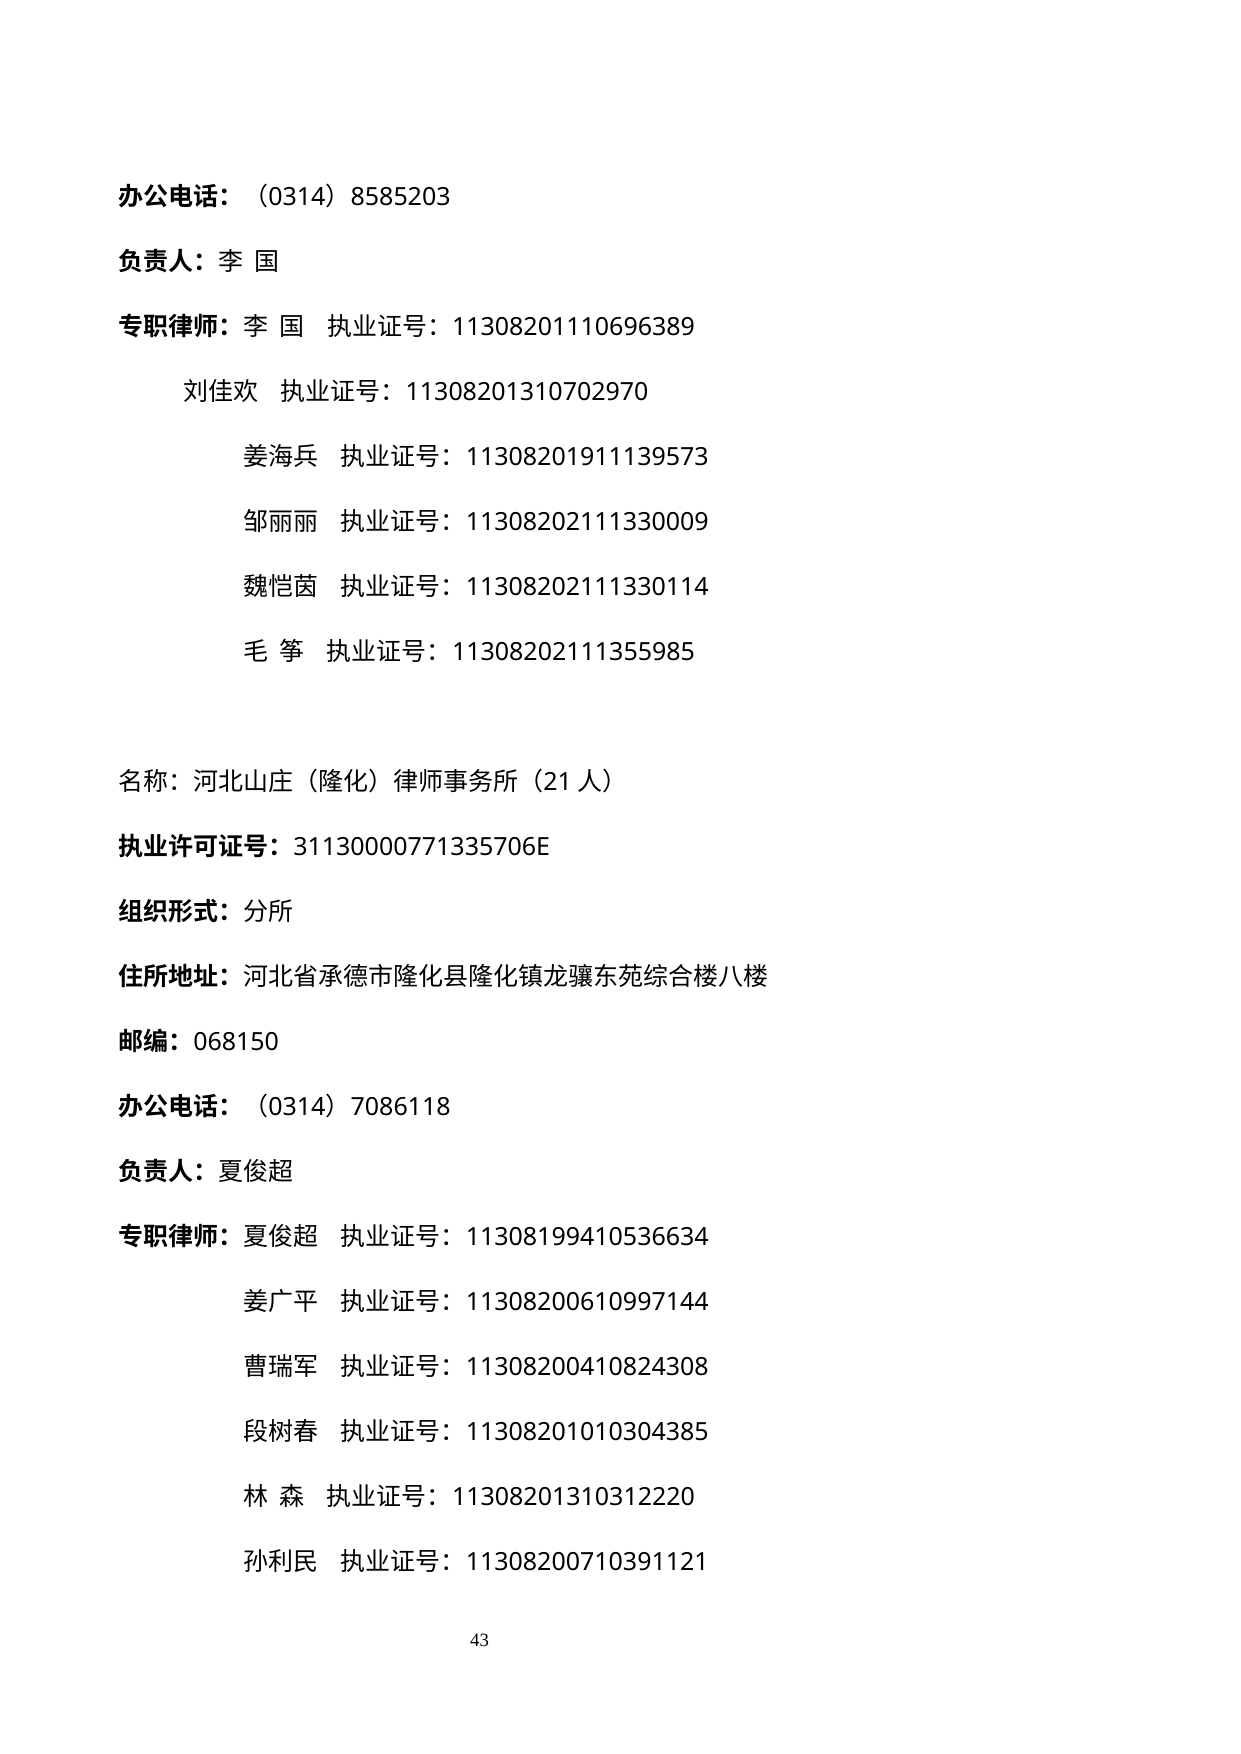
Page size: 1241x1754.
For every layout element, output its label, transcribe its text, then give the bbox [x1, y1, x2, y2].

text 曹瑞军 执业证号：11308200410824308 [118, 1332, 1122, 1397]
text 负责人：李 国 [118, 227, 1122, 292]
text 林 森 执业证号：11308201310312220 [118, 1462, 1122, 1527]
text 负责人：夏俊超 [118, 1137, 1122, 1202]
text 刘佳欢 执业证号：11308201310702970 [118, 357, 1122, 422]
text 孙利民 执业证号：11308200710391121 [118, 1527, 1122, 1592]
text 执业许可证号：31130000771335706E [118, 812, 1122, 877]
text 姜海兵 执业证号：11308201911139573 [118, 422, 1122, 487]
text 邹丽丽 执业证号：11308202111330009 [118, 487, 1122, 552]
text 毛 筝 执业证号：11308202111355985 [118, 617, 1122, 682]
text 邮编：068150 [118, 1007, 1122, 1072]
text 专职律师：李 国 执业证号：11308201110696389 [118, 292, 1122, 357]
text 办公电话：（0314）8585203 [118, 162, 1122, 227]
text 魏恺茵 执业证号：11308202111330114 [118, 552, 1122, 617]
text 段树春 执业证号：11308201010304385 [118, 1397, 1122, 1462]
text 住所地址：河北省承德市隆化县隆化镇龙骧东苑综合楼八楼 [118, 942, 1122, 1007]
text 组织形式：分所 [118, 877, 1122, 942]
text 专职律师：夏俊超 执业证号：11308199410536634 [118, 1202, 1122, 1267]
text 姜广平 执业证号：11308200610997144 [118, 1267, 1122, 1332]
text 办公电话：（0314）7086118 [118, 1072, 1122, 1137]
text 名称：河北山庄（隆化）律师事务所（21人） [118, 747, 1122, 812]
